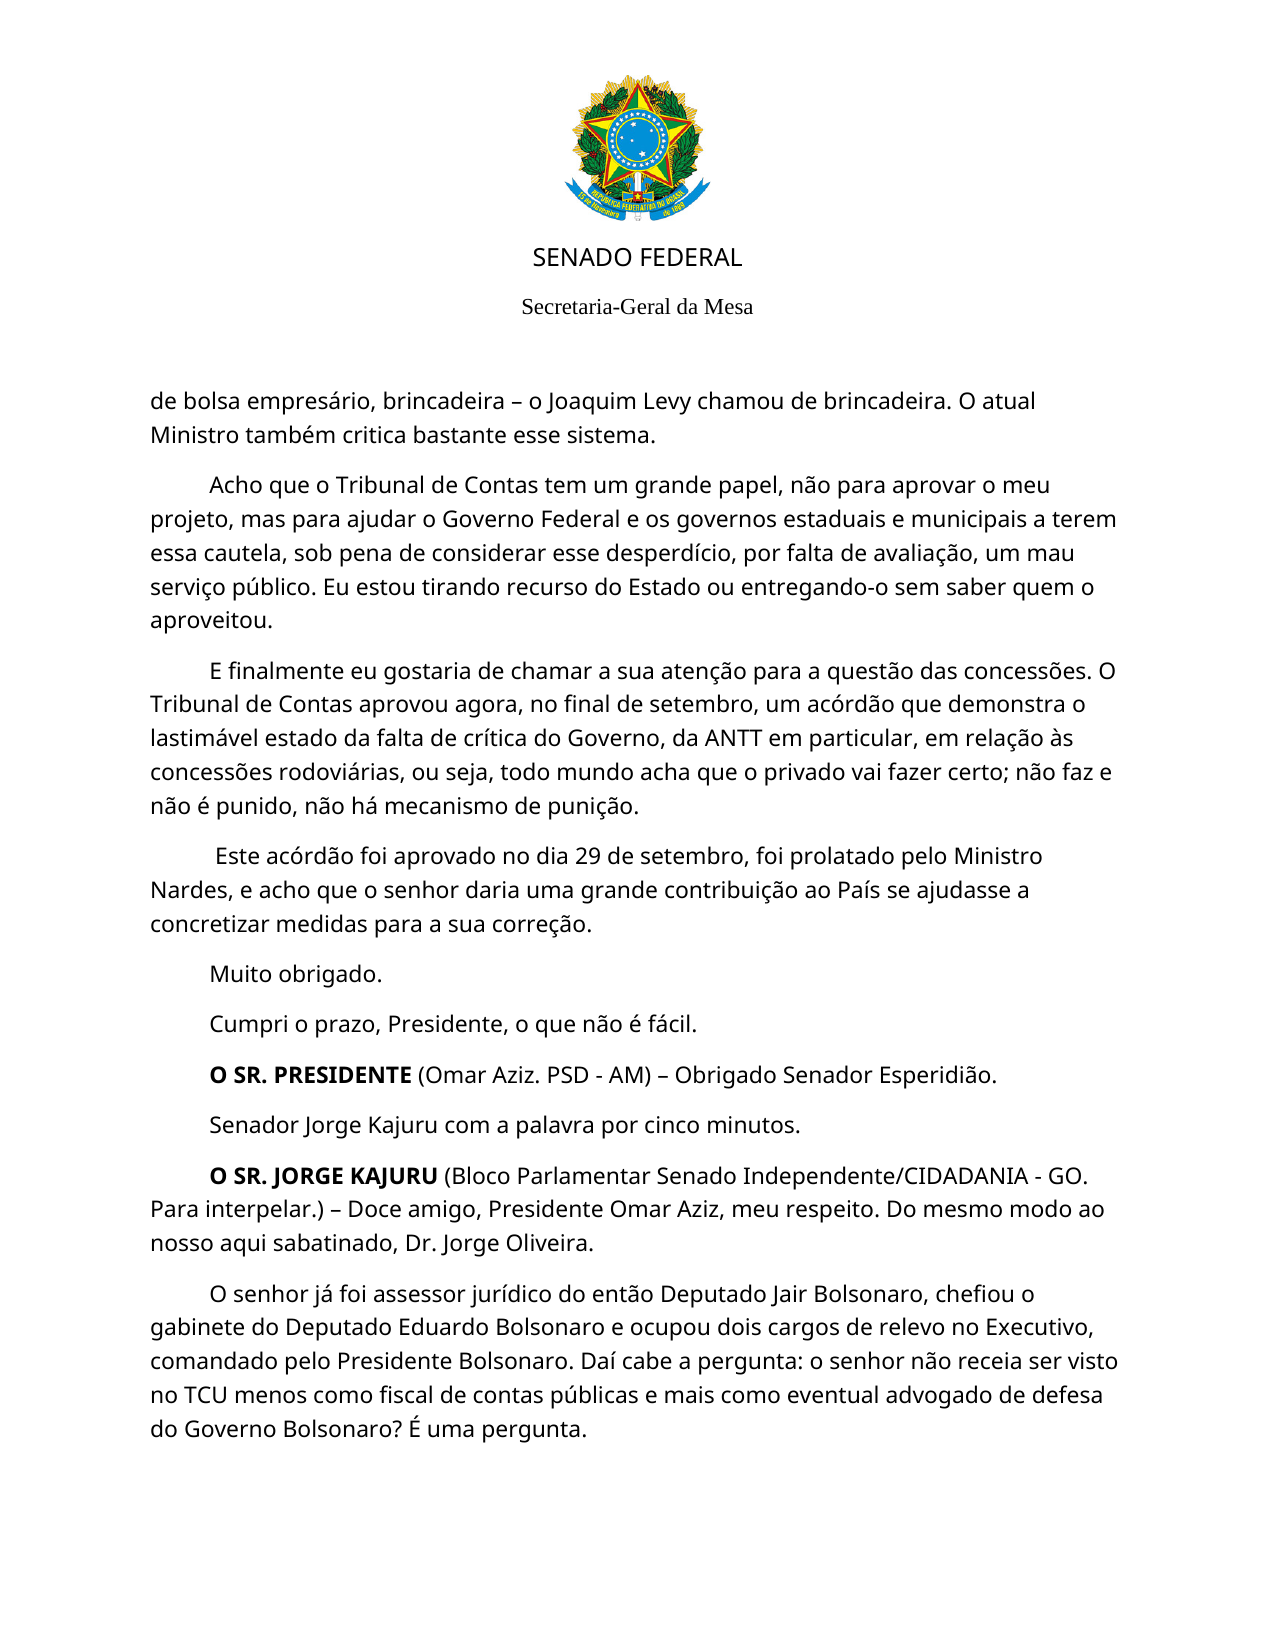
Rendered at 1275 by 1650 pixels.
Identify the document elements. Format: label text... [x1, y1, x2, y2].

text Muito obrigado. [150, 958, 1125, 989]
text Acho que o Tribunal de Contas tem um grande papel, não para aprovar o meu projeto, mas para ajudar o Governo Federal e os governos estaduais e municipais a terem essa cautela, sob pena de considerar esse desperdício, por falta de avaliação, um mau serviço público. Eu estou tirando recurso do Estado ou entregando-o sem saber quem o aproveitou. [150, 469, 1125, 635]
text Cumpri o prazo, Presidente, o que não é fácil. [150, 1008, 1125, 1039]
text E finalmente eu gostaria de chamar a sua atenção para a questão das concessões. O Tribunal de Contas aprovou agora, no final de setembro, um acórdão que demonstra o lastimável estado da falta de crítica do Governo, da ANTT em particular, em relação às concessões rodoviárias, ou seja, todo mundo acha que o privado vai fazer certo; não faz e não é punido, não há mecanismo de punição. [150, 654, 1125, 821]
text O SR. PRESIDENTE (Omar Aziz. PSD - AM) – Obrigado Senador Esperidião. [150, 1059, 1125, 1090]
picture [564, 75, 711, 221]
text O SR. JORGE KAJURU (Bloco Parlamentar Senado Independente/CIDADANIA - GO. Para interpelar.) – Doce amigo, Presidente Omar Aziz, meu respeito. Do mesmo modo ao nosso aqui sabatinado, Dr. Jorge Oliveira. [150, 1159, 1125, 1258]
text O senhor já foi assessor jurídico do então Deputado Jair Bolsonaro, chefiou o gabinete do Deputado Eduardo Bolsonaro e ocupou dois cargos de relevo no Executivo, comandado pelo Presidente Bolsonaro. Daí cabe a pergunta: o senhor não receia ser visto no TCU menos como fiscal de contas públicas e mais como eventual advogado de defesa do Governo Bolsonaro? É uma pergunta. [150, 1277, 1125, 1444]
text Senador Jorge Kajuru com a palavra por cinco minutos. [150, 1109, 1125, 1140]
text Este acórdão foi aprovado no dia 29 de setembro, foi prolatado pelo Ministro Nardes, e acho que o senhor daria uma grande contribuição ao País se ajudasse a concretizar medidas para a sua correção. [150, 840, 1125, 939]
